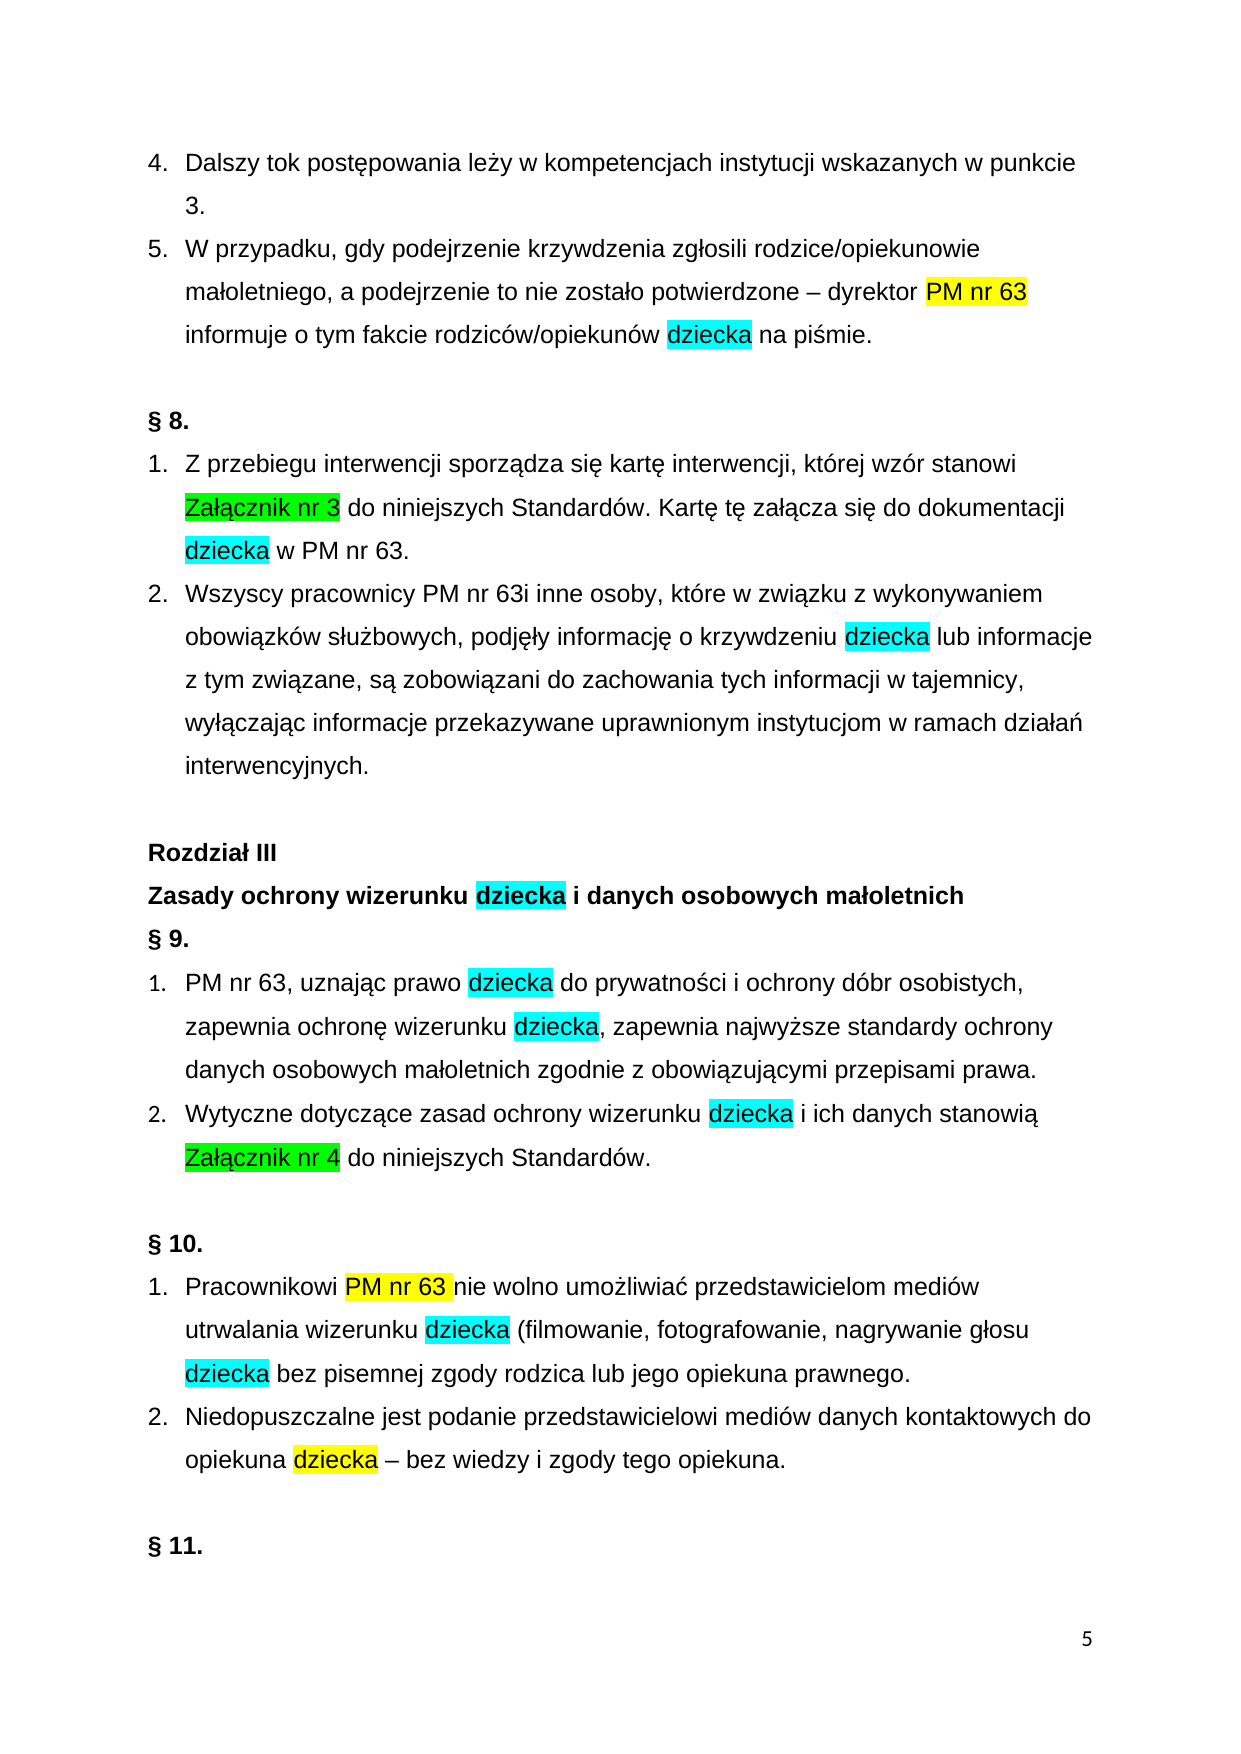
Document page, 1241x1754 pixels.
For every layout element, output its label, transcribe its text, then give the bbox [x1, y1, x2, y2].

list Wytyczne dotyczące zasad ochrony wizerunku dziecka i ich danych stanowią Załącznik nr 4 do niniejszych Standardów. [148, 1098, 1093, 1172]
text § 10. [148, 1229, 1093, 1258]
list Niedopuszczalne jest podanie przedstawicielowi mediów danych kontaktowych do opiekuna dziecka – bez wiedzy i zgody tego opiekuna. [148, 1402, 1093, 1474]
list Dalszy tok postępowania leży w kompetencjach instytucji wskazanych w punkcie 3. [148, 148, 1093, 219]
list Z przebiegu interwencji sporządza się kartę interwencji, której wzór stanowi Załącznik nr 3 do niniejszych Standardów. Kartę tę załącza się do dokumentacji dziecka w PM nr 63. [148, 449, 1093, 564]
text § 11. [148, 1531, 1093, 1560]
text § 9. [148, 924, 1093, 953]
text § 8. [148, 406, 1093, 435]
list Wszyscy pracownicy PM nr 63i inne osoby, które w związku z wykonywaniem obowiązków służbowych, podjęły informację o krzywdzeniu dziecka lub informacje z tym związane, są zobowiązani do zachowania tych informacji w tajemnicy, wyłączając informacje przekazywane uprawnionym instytucjom w ramach działań interwencyjnych. [148, 579, 1093, 780]
text Zasady ochrony wizerunku dziecka i danych osobowych małoletnich [566, 881, 1093, 909]
list PM nr 63, uznając prawo dziecka do prywatności i ochrony dóbr osobistych, zapewnia ochronę wizerunku dziecka, zapewnia najwyższe standardy ochrony danych osobowych małoletnich zgodnie z obowiązującymi przepisami prawa. [148, 967, 1093, 1084]
list W przypadku, gdy podejrzenie krzywdzenia zgłosili rodzice/opiekunowie małoletniego, a podejrzenie to nie zostało potwierdzone – dyrektor PM nr 63 informuje o tym fakcie rodziców/opiekunów dziecka na piśmie. [148, 234, 1093, 349]
text Zasady ochrony wizerunku dziecka i danych osobowych małoletnich [148, 881, 476, 909]
text Rozdział III [148, 838, 1093, 866]
list Pracownikowi PM nr 63 nie wolno umożliwiać przedstawicielom mediów utrwalania wizerunku dziecka (filmowanie, fotografowanie, nagrywanie głosu dziecka bez pisemnej zgody rodzica lub jego opiekuna prawnego. [148, 1272, 1093, 1387]
